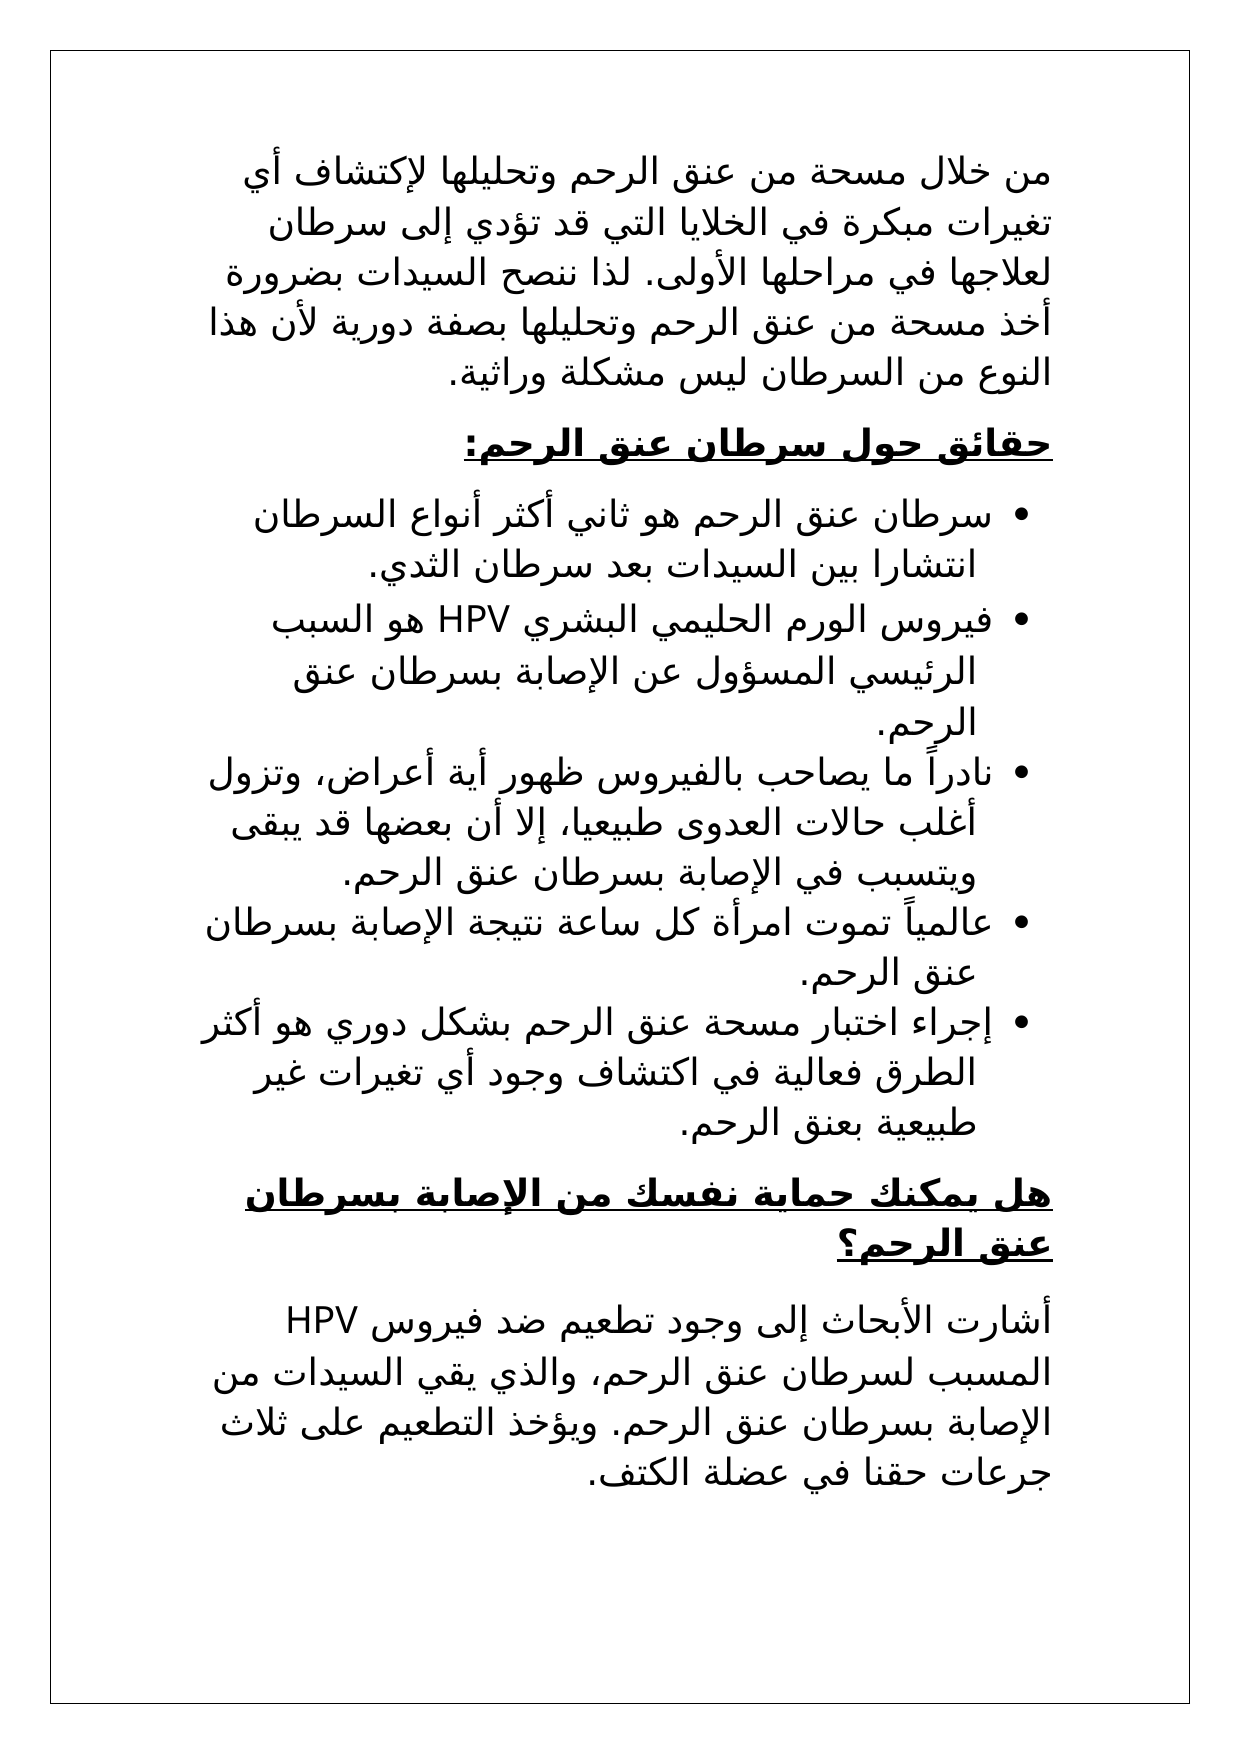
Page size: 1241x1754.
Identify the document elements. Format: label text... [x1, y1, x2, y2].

text أشارت الأبحاث إلى وجود تطعيم ضد فيروس HPV المسبب لسرطان عنق الرحم، والذي يقي السيدات من الإصابة بسرطان عنق الرحم. ويؤخذ التطعيم على ثلاث جرعات حقنا في عضلة الكتف. [187, 1293, 1053, 1494]
list سرطان عنق الرحم هو ثاني أكثر أنواع السرطان انتشارا بين السيدات بعد سرطان الثدي. [187, 492, 1015, 586]
text حقائق حول سرطان عنق الرحم: [187, 421, 1053, 465]
text من خلال مسحة من عنق الرحم وتحليلها لإكتشاف أي تغيرات مبكرة في الخلايا التي قد تؤدي إلى سرطان لعلاجها في مراحلها الأولى. لذا ننصح السيدات بضرورة أخذ مسحة من عنق الرحم وتحليلها بصفة دورية لأن هذا النوع من السرطان ليس مشكلة وراثية. [187, 150, 1053, 394]
list نادراً ما يصاحب بالفيروس ظهور أية أعراض، وتزول أغلب حالات العدوى طبيعيا، إلا أن بعضها قد يبقى ويتسبب في الإصابة بسرطان عنق الرحم. [187, 750, 1015, 894]
text هل يمكنك حماية نفسك من الإصابة بسرطان عنق الرحم؟ [187, 1172, 1053, 1266]
list إجراء اختبار مسحة عنق الرحم بشكل دوري هو أكثر الطرق فعالية في اكتشاف وجود أي تغيرات غير طبيعية بعنق الرحم. [187, 1001, 1015, 1144]
list عالمياً تموت امرأة كل ساعة نتيجة الإصابة بسرطان عنق الرحم. [187, 901, 1015, 994]
list فيروس الورم الحليمي البشري HPV هو السبب الرئيسي المسؤول عن الإصابة بسرطان عنق الرحم. [187, 592, 1015, 744]
